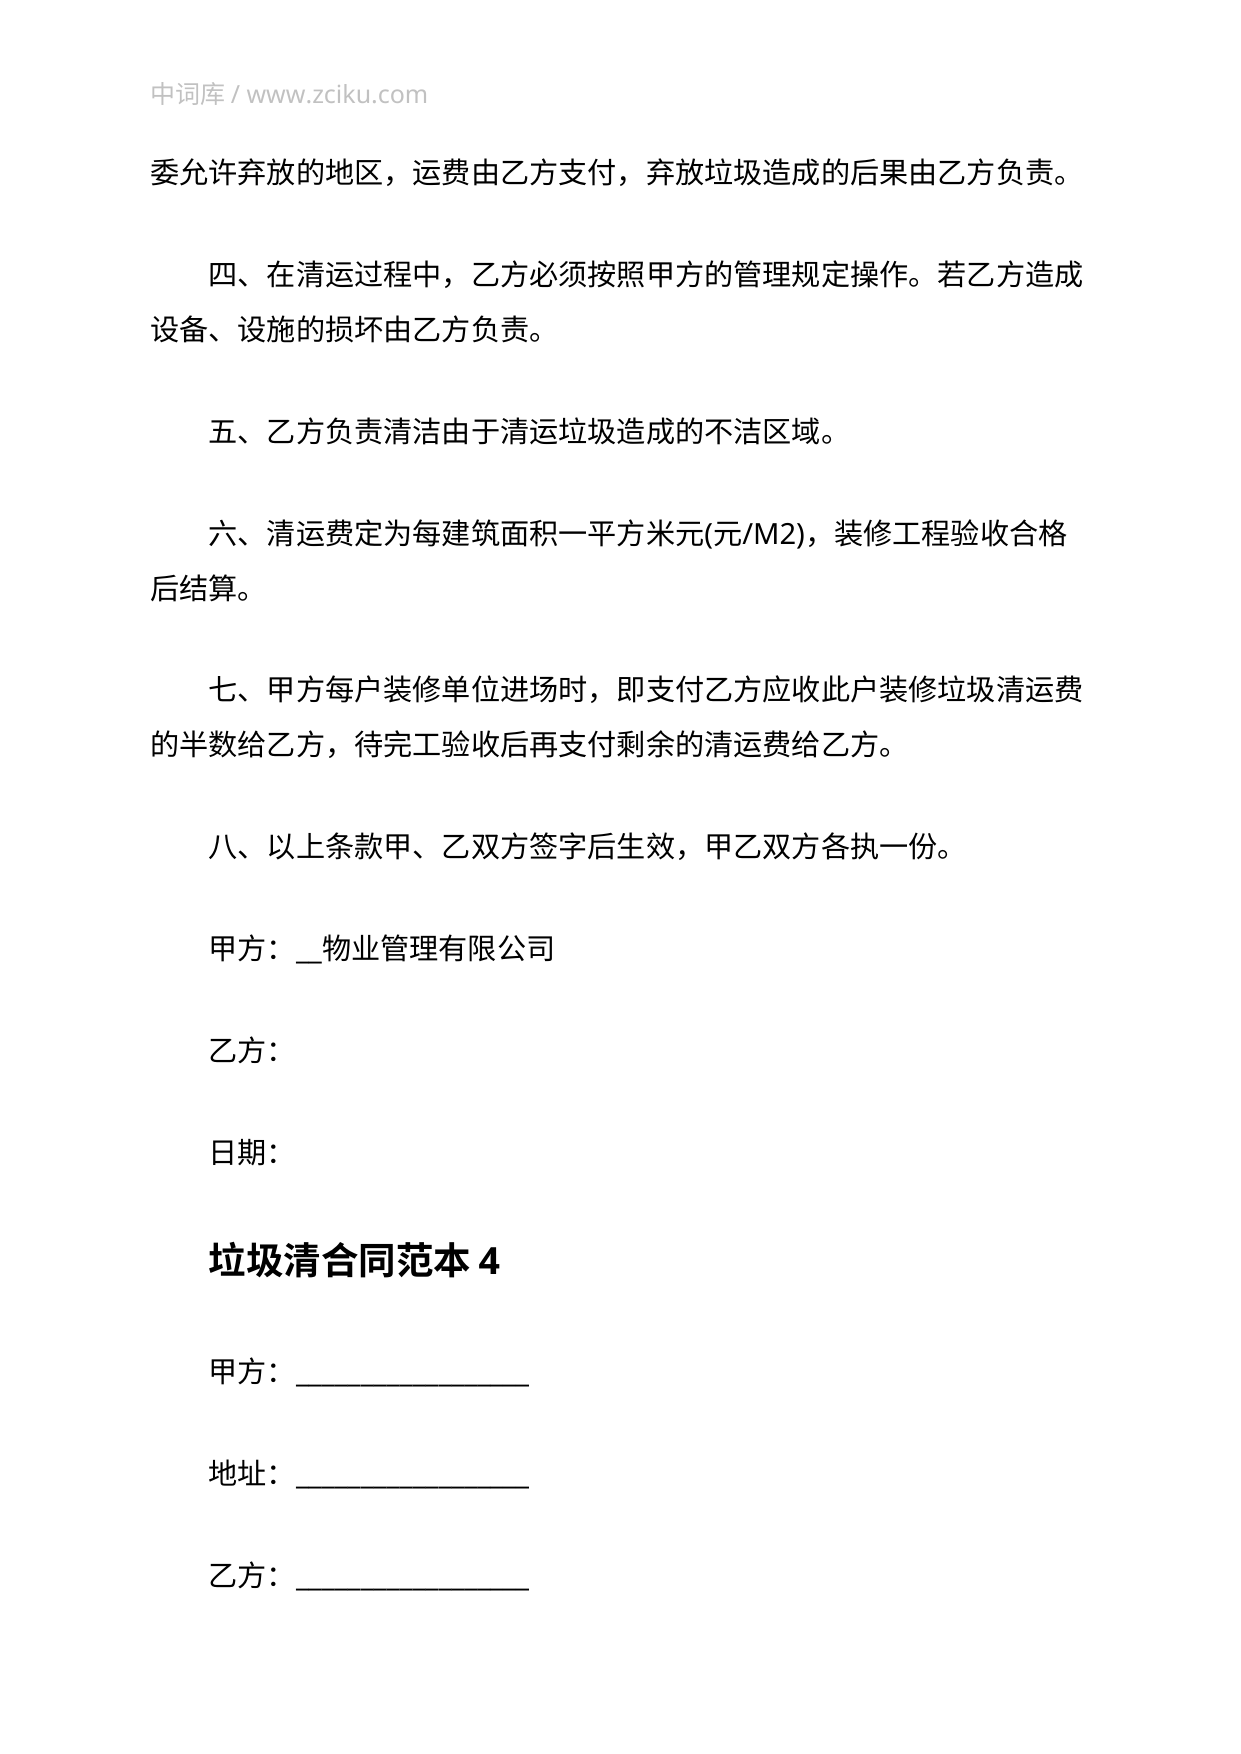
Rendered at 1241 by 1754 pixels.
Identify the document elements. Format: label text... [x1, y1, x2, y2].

text 八、以上条款甲、乙双方签字后生效，甲乙双方各执一份。 [150, 824, 1090, 866]
text 六、清运费定为每建筑面积一平方米元(元/M2)，装修工程验收合格后结算。 [150, 510, 1090, 607]
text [150, 150, 1090, 192]
text 乙方： [150, 1027, 1090, 1070]
text 地址：__________________ [150, 1451, 1090, 1493]
text 甲方：__________________ [150, 1348, 1090, 1391]
text 五、乙方负责清洁由于清运垃圾造成的不洁区域。 [150, 408, 1090, 451]
text 日期： [150, 1129, 1090, 1171]
text 四、在清运过程中，乙方必须按照甲方的管理规定操作。若乙方造成设备、设施的损坏由乙方负责。 [150, 252, 1090, 349]
text 甲方：__物业管理有限公司 [150, 925, 1090, 968]
text 乙方：__________________ [150, 1552, 1090, 1595]
text 垃圾清合同范本4 [150, 1231, 1090, 1285]
text 七、甲方每户装修单位进场时，即支付乙方应收此户装修垃圾清运费的半数给乙方，待完工验收后再支付剩余的清运费给乙方。 [150, 667, 1090, 764]
